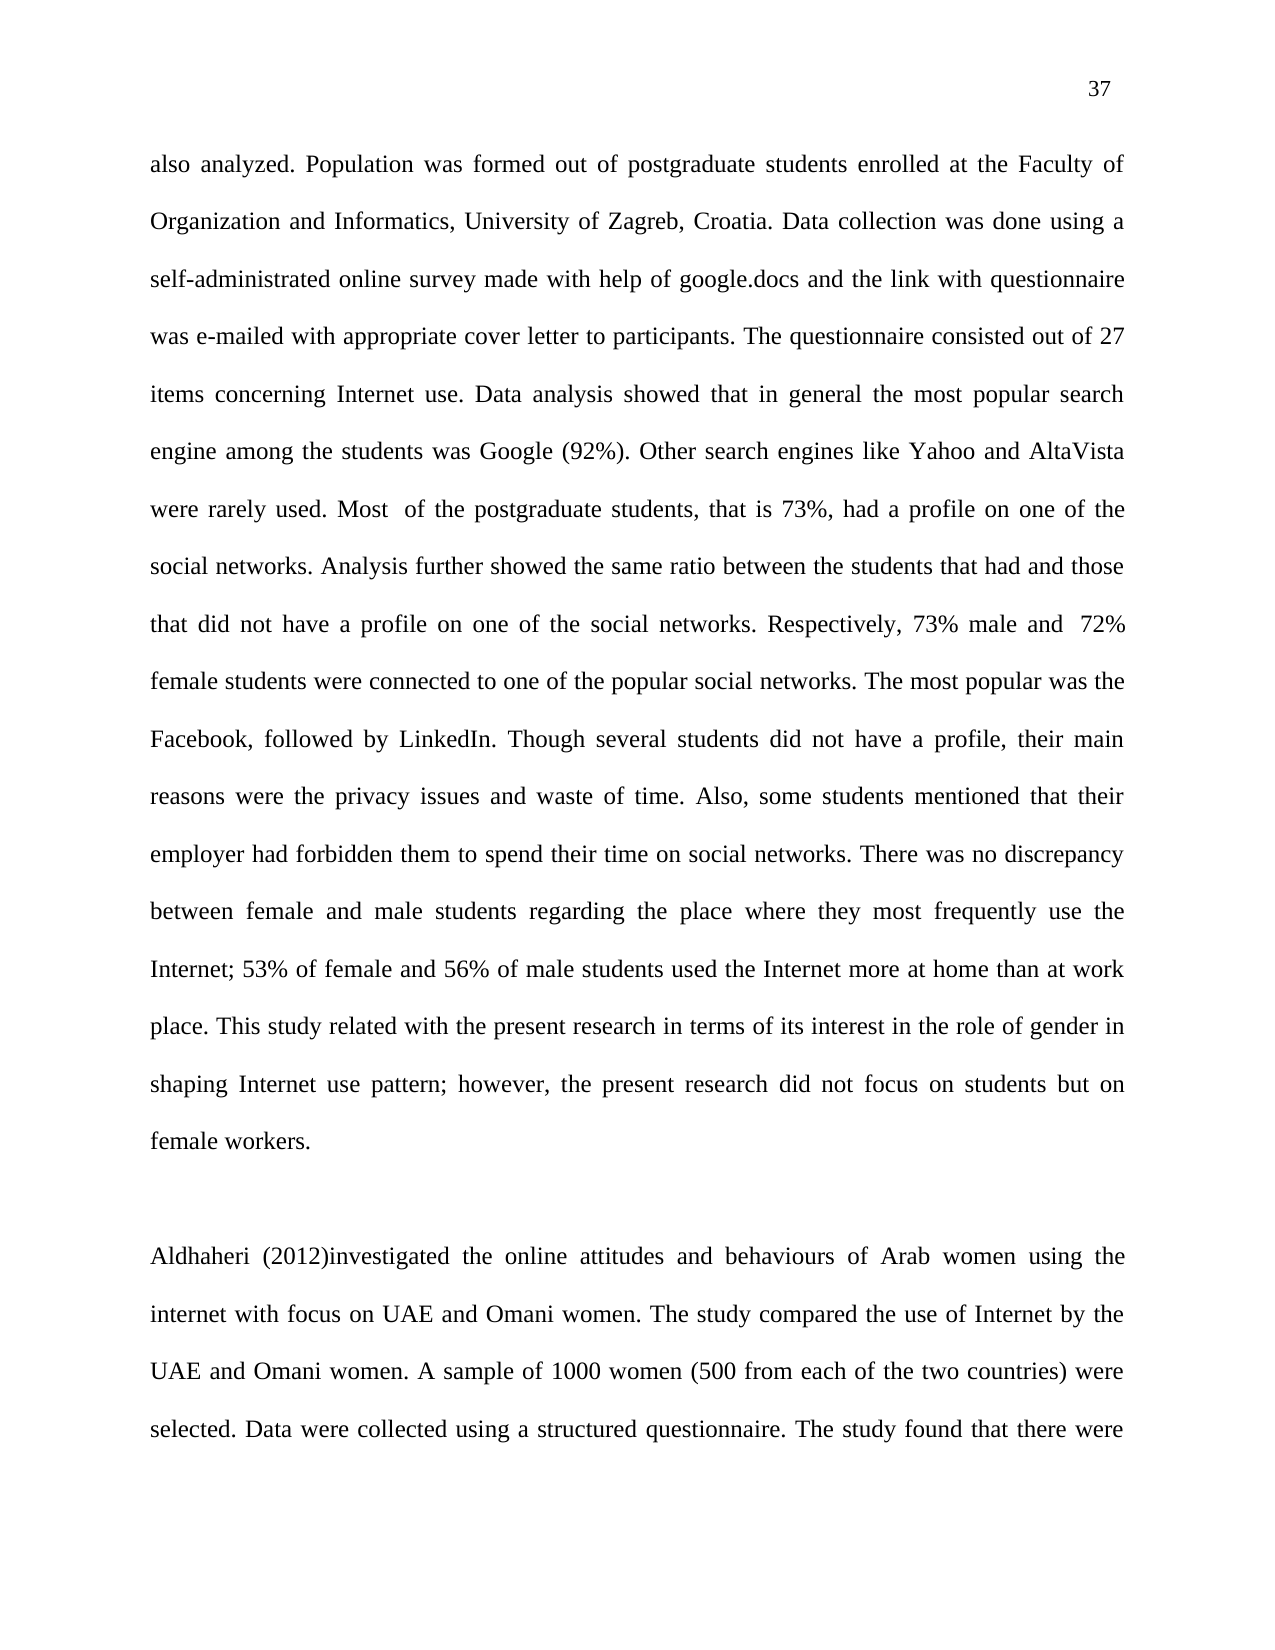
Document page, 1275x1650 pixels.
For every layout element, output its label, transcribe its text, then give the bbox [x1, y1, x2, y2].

text Aldhaheri (2012)investigated the online attitudes and behaviours of Arab women using the internet with focus on UAE and Omani women. The study compared the use of Internet by the UAE and Omani women. A sample of 1000 women (500 from each of the two countries) were selected. Data were collected using a structured questionnaire. The study found that there were [150, 1241, 1125, 1443]
text also analyzed. Population was formed out of postgraduate students enrolled at the Faculty of Organization and Informatics, University of Zagreb, Croatia. Data collection was done using a self-administrated online survey made with help of google.docs and the link with questionnaire was e-mailed with appropriate cover letter to participants. The questionnaire consisted out of 27 items concerning Internet use. Data analysis showed that in general the most popular search engine among the students was Google (92%). Other search engines like Yahoo and AltaVista were rarely used. Most of the postgraduate students, that is 73%, had a profile on one of the social networks. Analysis further showed the same ratio between the students that had and those that did not have a profile on one of the social networks. Respectively, 73% male and 72% female students were connected to one of the popular social networks. The most popular was the Facebook, followed by LinkedIn. Though several students did not have a profile, their main reasons were the privacy issues and waste of time. Also, some students mentioned that their employer had forbidden them to spend their time on social networks. There was no discrepancy between female and male students regarding the place where they most frequently use the Internet; 53% of female and 56% of male students used the Internet more at home than at work place. This study related with the present research in terms of its interest in the role of gender in shaping Internet use pattern; however, the present research did not focus on students but on female workers. [150, 149, 1126, 1155]
